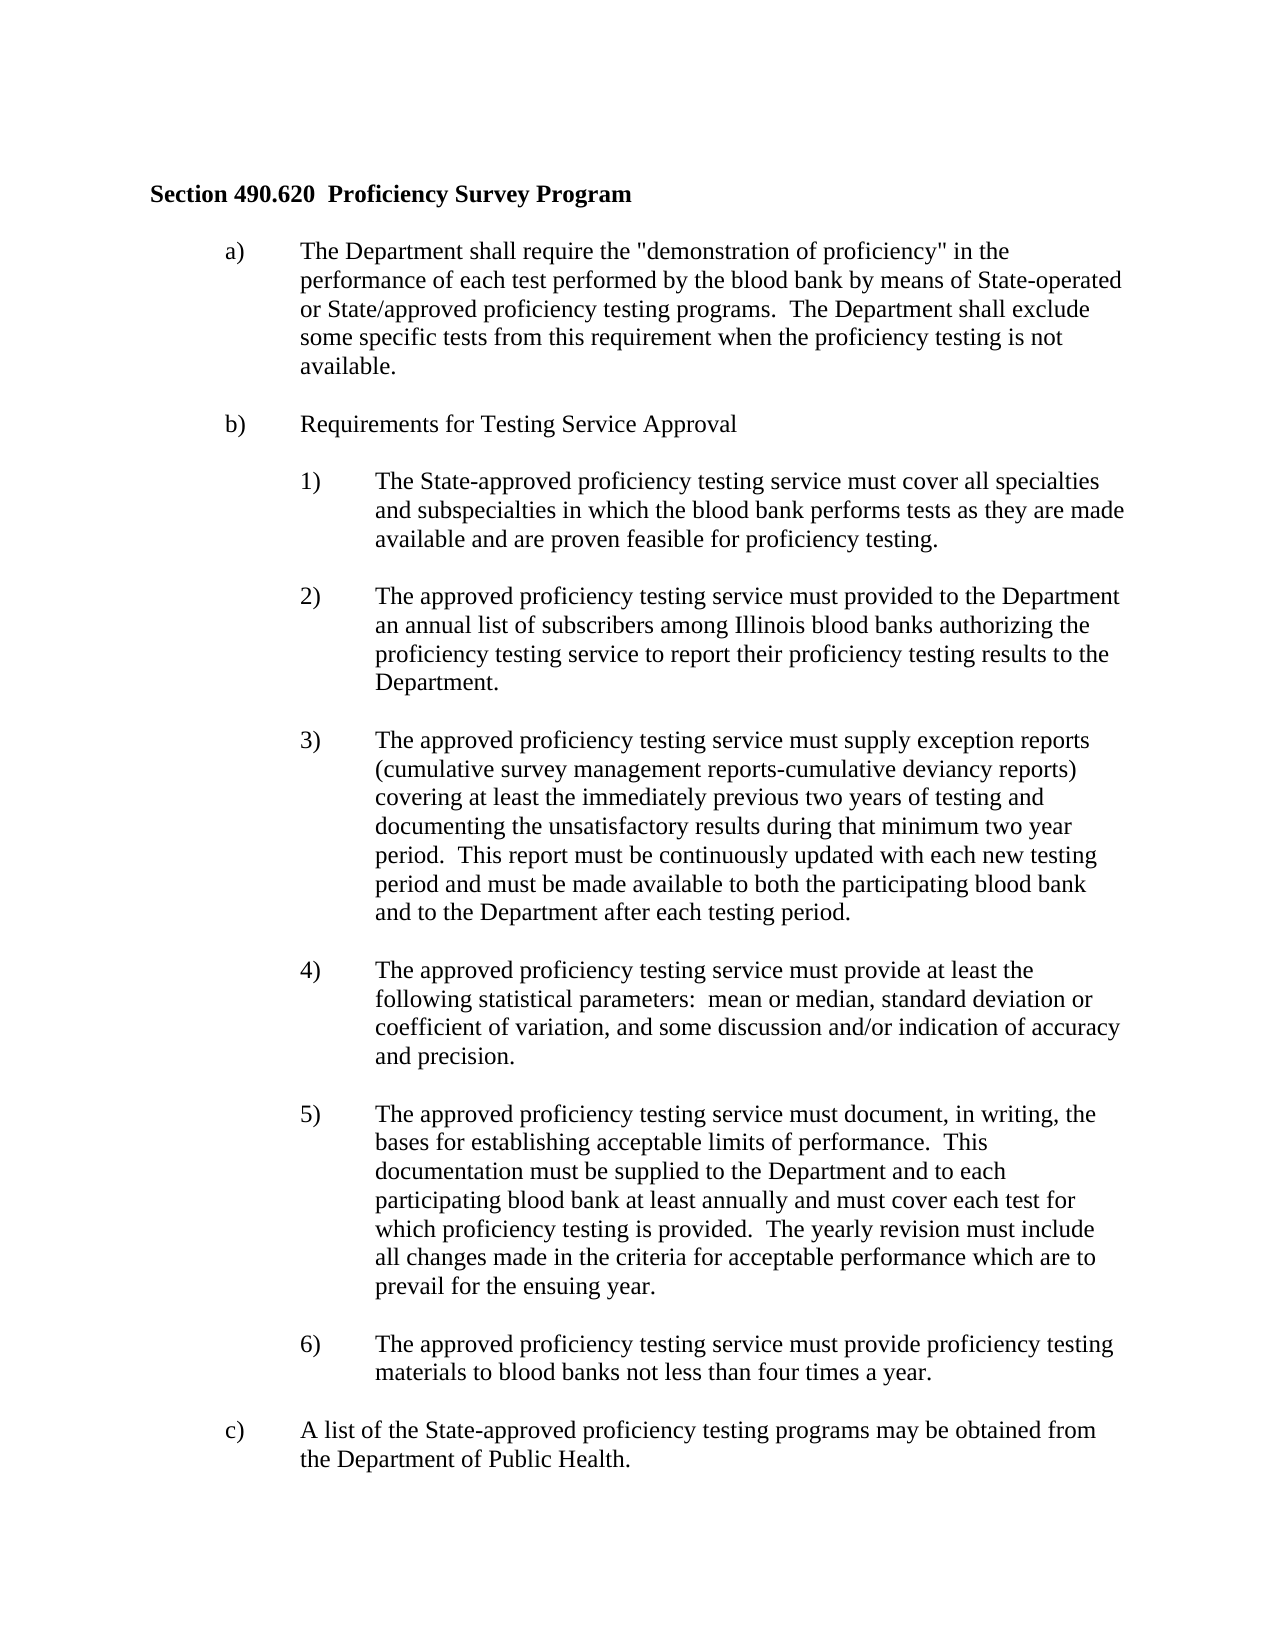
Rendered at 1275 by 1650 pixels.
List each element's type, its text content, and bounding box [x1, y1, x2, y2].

text 4) The approved proficiency testing service must provide at least the following statistical parameters: mean or median, standard deviation or coefficient of variation, and some discussion and/or indication of accuracy and precision. [300, 955, 1125, 1070]
text 2) The approved proficiency testing service must provided to the Department an annual list of subscribers among Illinois blood banks authorizing the proficiency testing service to report their proficiency testing results to the Department. [300, 581, 1125, 696]
text c) A list of the State-approved proficiency testing programs may be obtained from the Department of Public Health. [225, 1415, 1125, 1472]
text Section 490.620 Proficiency Survey Program [150, 179, 1125, 207]
text 3) The approved proficiency testing service must supply exception reports (cumulative survey management reports-cumulative deviancy reports) covering at least the immediately previous two years of testing and documenting the unsatisfactory results during that minimum two year period. This report must be continuously updated with each new testing period and must be made available to both the participating blood bank and to the Department after each testing period. [300, 725, 1125, 926]
text 6) The approved proficiency testing service must provide proficiency testing materials to blood banks not less than four times a year. [300, 1329, 1125, 1386]
text b) Requirements for Testing Service Approval [225, 409, 1125, 437]
text 5) The approved proficiency testing service must document, in writing, the bases for establishing acceptable limits of performance. This documentation must be supplied to the Department and to each participating blood bank at least annually and must cover each test for which proficiency testing is provided. The yearly revision must include all changes made in the criteria for acceptable performance which are to prevail for the ensuing year. [300, 1099, 1125, 1300]
text a) The Department shall require the "demonstration of proficiency" in the performance of each test performed by the blood bank by means of State-operated or State/approved proficiency testing programs. The Department shall exclude some specific tests from this requirement when the proficiency testing is not available. [225, 236, 1125, 380]
text 1) The State-approved proficiency testing service must cover all specialties and subspecialties in which the blood bank performs tests as they are made available and are proven feasible for proficiency testing. [300, 466, 1125, 552]
